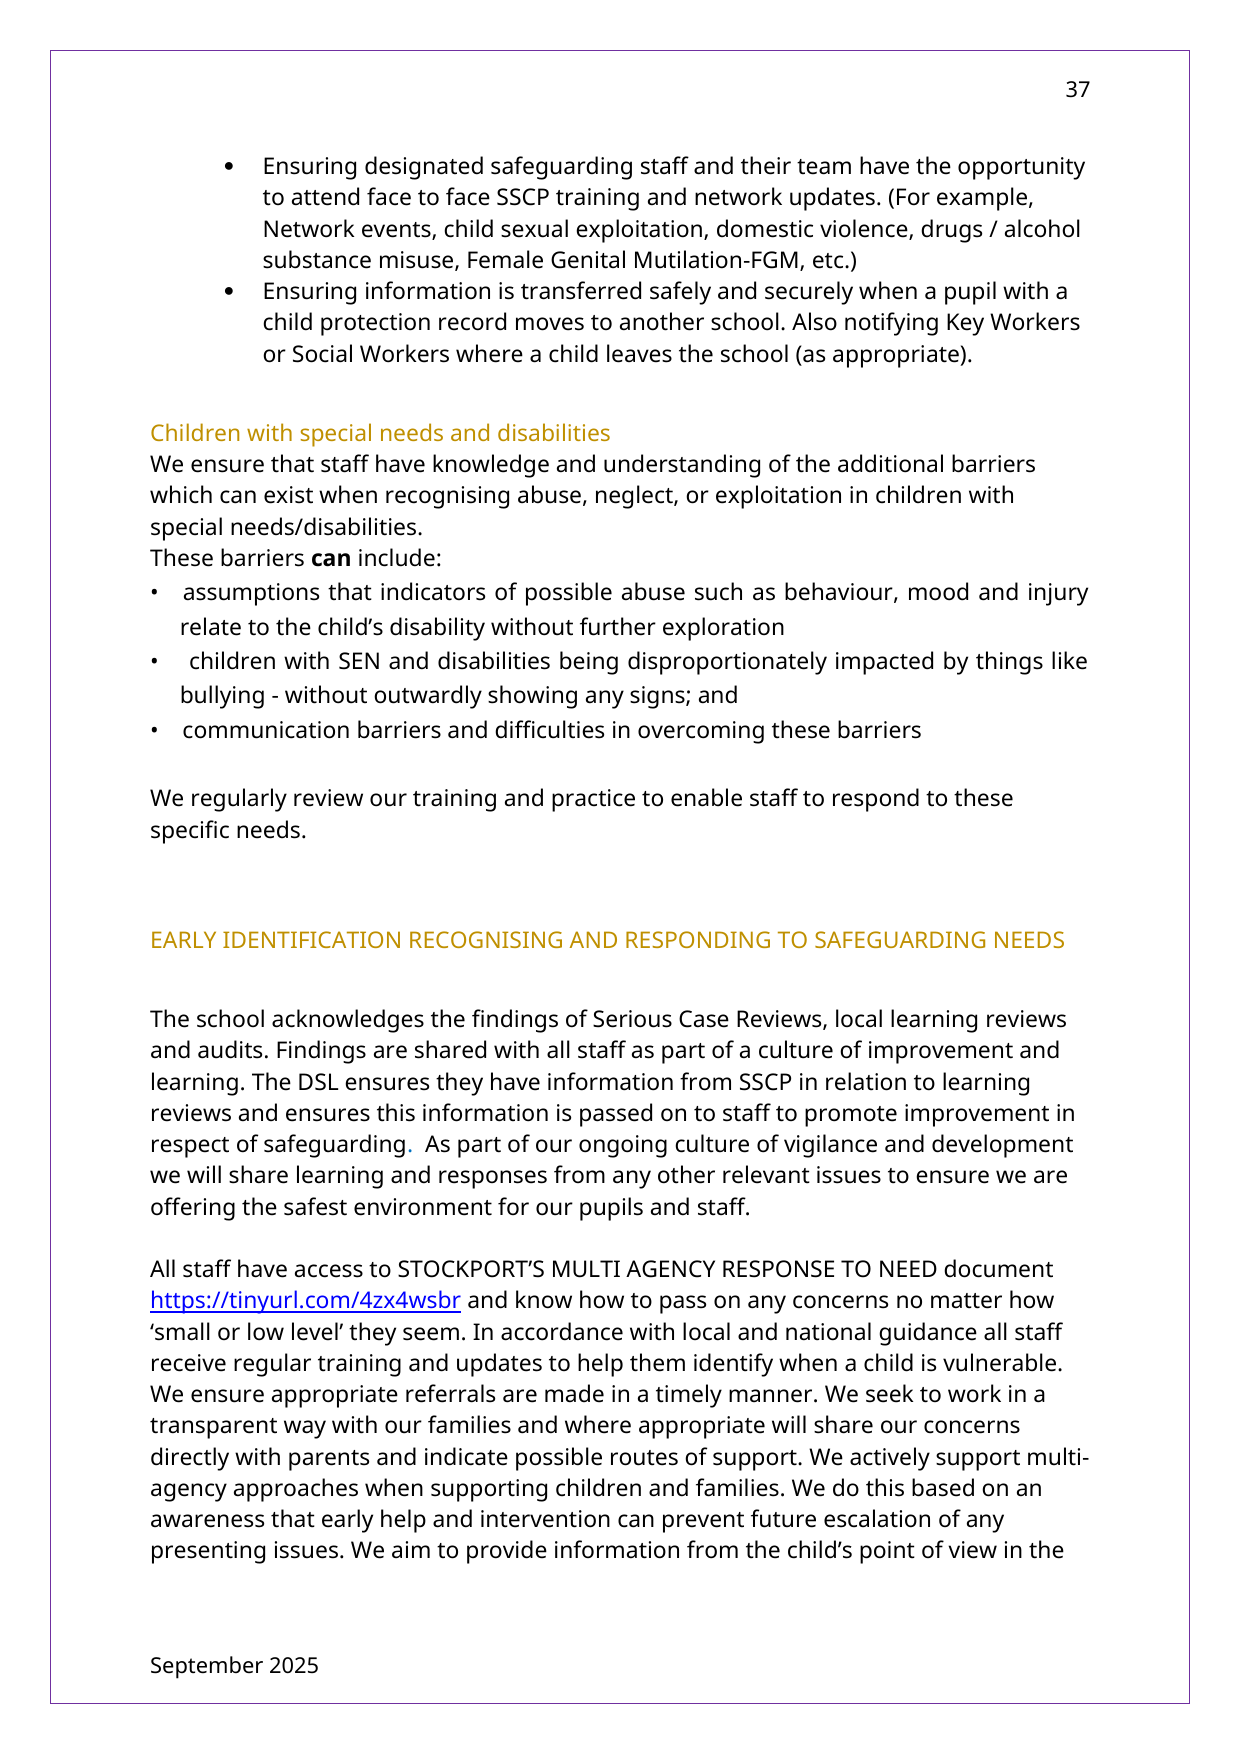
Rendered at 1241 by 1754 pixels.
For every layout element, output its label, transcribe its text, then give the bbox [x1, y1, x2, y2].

text We regularly review our training and practice to enable staff to respond to these specific needs. [150, 782, 1090, 845]
text • communication barriers and difficulties in overcoming these barriers [150, 713, 1090, 745]
text We ensure that staff have knowledge and understanding of the additional barriers which can exist when recognising abuse, neglect, or exploitation in children with special needs/disabilities. [150, 448, 1090, 542]
text These barriers can include: [150, 542, 1090, 573]
list Ensuring information is transferred safely and securely when a pupil with a child protection record moves to another school. Also notifying Key Workers or Social Workers where a child leaves the school (as appropriate). [225, 275, 1090, 369]
text The school acknowledges the findings of Serious Case Reviews, local learning reviews and audits. Findings are shared with all staff as part of a culture of improvement and learning. The DSL ensures they have information from SSCP in relation to learning reviews and ensures this information is passed on to staff to promote improvement in respect of safeguarding. As part of our ongoing culture of vigilance and development we will share learning and responses from any other relevant issues to ensure we are offering the safest environment for our pupils and staff. [150, 1003, 1090, 1222]
subtitle EARLY IDENTIFICATION RECOGNISING AND RESPONDING TO SAFEGUARDING NEEDS [150, 924, 1090, 955]
text • children with SEN and disabilities being disproportionately impacted by things like bullying - without outwardly showing any signs; and [150, 645, 1090, 710]
list Ensuring designated safeguarding staff and their team have the opportunity to attend face to face SSCP training and network updates. (For example, Network events, child sexual exploitation, domestic violence, drugs / alcohol substance misuse, Female Genital Mutilation-FGM, etc.) [225, 150, 1090, 275]
subtitle Children with special needs and disabilities [150, 417, 1090, 448]
text • assumptions that indicators of possible abuse such as behaviour, mood and injury relate to the child’s disability without further exploration [150, 576, 1090, 642]
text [150, 1253, 1090, 1566]
